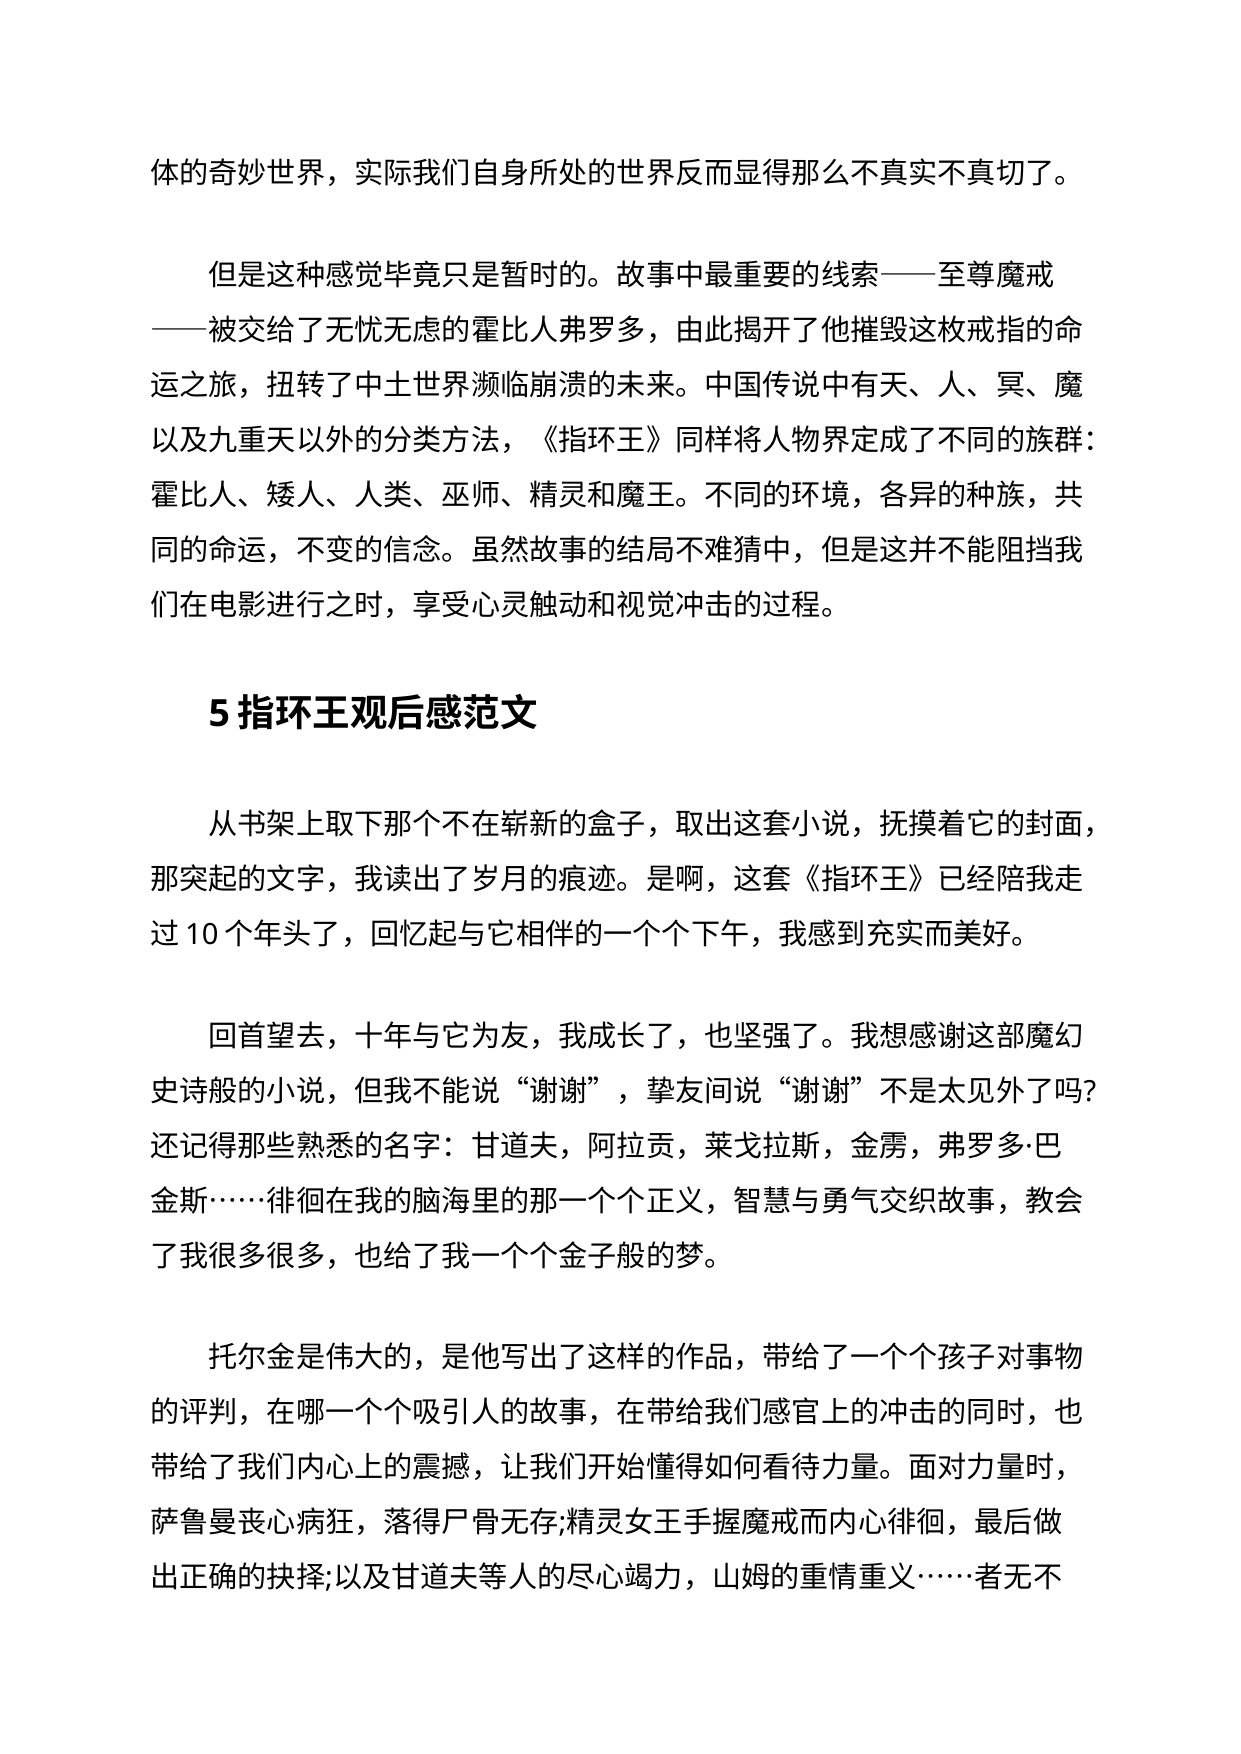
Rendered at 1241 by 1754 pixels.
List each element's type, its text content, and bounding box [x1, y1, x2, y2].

text 但是这种感觉毕竟只是暂时的。故事中最重要的线索——至尊魔戒——被交给了无忧无虑的霍比人弗罗多，由此揭开了他摧毁这枚戒指的命运之旅，扭转了中土世界濒临崩溃的未来。中国传说中有天、人、冥、魔以及九重天以外的分类方法，《指环王》同样将人物界定成了不同的族群：霍比人、矮人、人类、巫师、精灵和魔王。不同的环境，各异的种族，共同的命运，不变的信念。虽然故事的结局不难猜中，但是这并不能阻挡我们在电影进行之时，享受心灵触动和视觉冲击的过程。 [150, 252, 1090, 623]
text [150, 150, 1090, 192]
text 回首望去，十年与它为友，我成长了，也坚强了。我想感谢这部魔幻史诗般的小说，但我不能说“谢谢”，挚友间说“谢谢”不是太见外了吗?还记得那些熟悉的名字：甘道夫，阿拉贡，莱戈拉斯，金雳，弗罗多·巴金斯……徘徊在我的脑海里的那一个个正义，智慧与勇气交织故事，教会了我很多很多，也给了我一个个金子般的梦。 [150, 1012, 1090, 1274]
text 从书架上取下那个不在崭新的盒子，取出这套小说，抚摸着它的封面，那突起的文字，我读出了岁月的痕迹。是啊，这套《指环王》已经陪我走过10个年头了，回忆起与它相伴的一个个下午，我感到充实而美好。 [150, 801, 1090, 953]
text 5指环王观后感范文 [150, 683, 1090, 737]
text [150, 1334, 1090, 1596]
